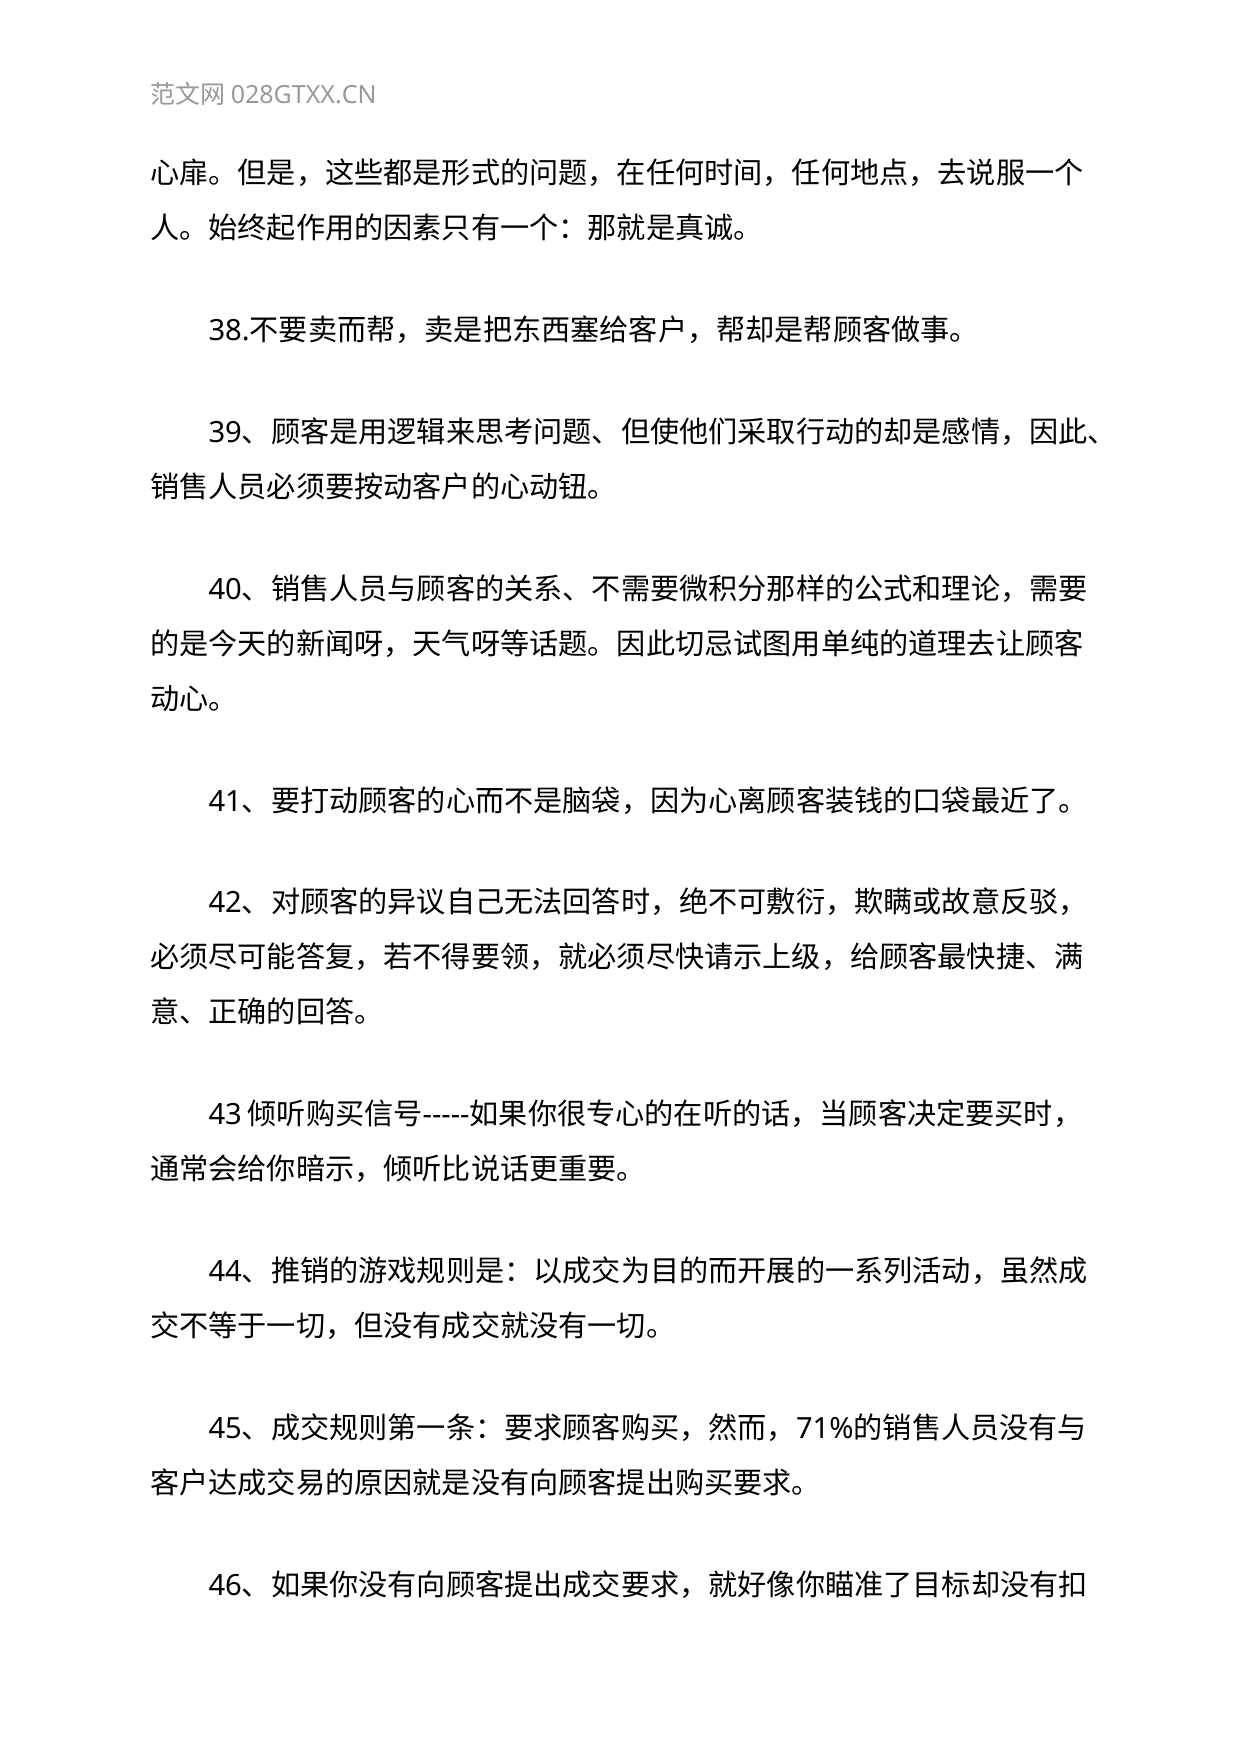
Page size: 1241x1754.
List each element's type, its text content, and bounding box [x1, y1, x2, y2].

text 45、成交规则第一条：要求顾客购买，然而，71%的销售人员没有与客户达成交易的原因就是没有向顾客提出购买要求。 [150, 1404, 1090, 1502]
text 44、推销的游戏规则是：以成交为目的而开展的一系列活动，虽然成交不等于一切，但没有成交就没有一切。 [150, 1247, 1090, 1345]
text 38.不要卖而帮，卖是把东西塞给客户，帮却是帮顾客做事。 [150, 307, 1090, 349]
text 39、顾客是用逻辑来思考问题、但使他们采取行动的却是感情，因此、销售人员必须要按动客户的心动钮。 [150, 409, 1090, 506]
text 41、要打动顾客的心而不是脑袋，因为心离顾客装钱的口袋最近了。 [150, 777, 1090, 819]
text 43倾听购买信号-----如果你很专心的在听的话，当顾客决定要买时，通常会给你暗示，倾听比说话更重要。 [150, 1091, 1090, 1188]
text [150, 1561, 1090, 1603]
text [150, 150, 1090, 247]
text 42、对顾客的异议自己无法回答时，绝不可敷衍，欺瞒或故意反驳，必须尽可能答复，若不得要领，就必须尽快请示上级，给顾客最快捷、满意、正确的回答。 [150, 879, 1090, 1031]
text 40、销售人员与顾客的关系、不需要微积分那样的公式和理论，需要的是今天的新闻呀，天气呀等话题。因此切忌试图用单纯的道理去让顾客动心。 [150, 565, 1090, 718]
